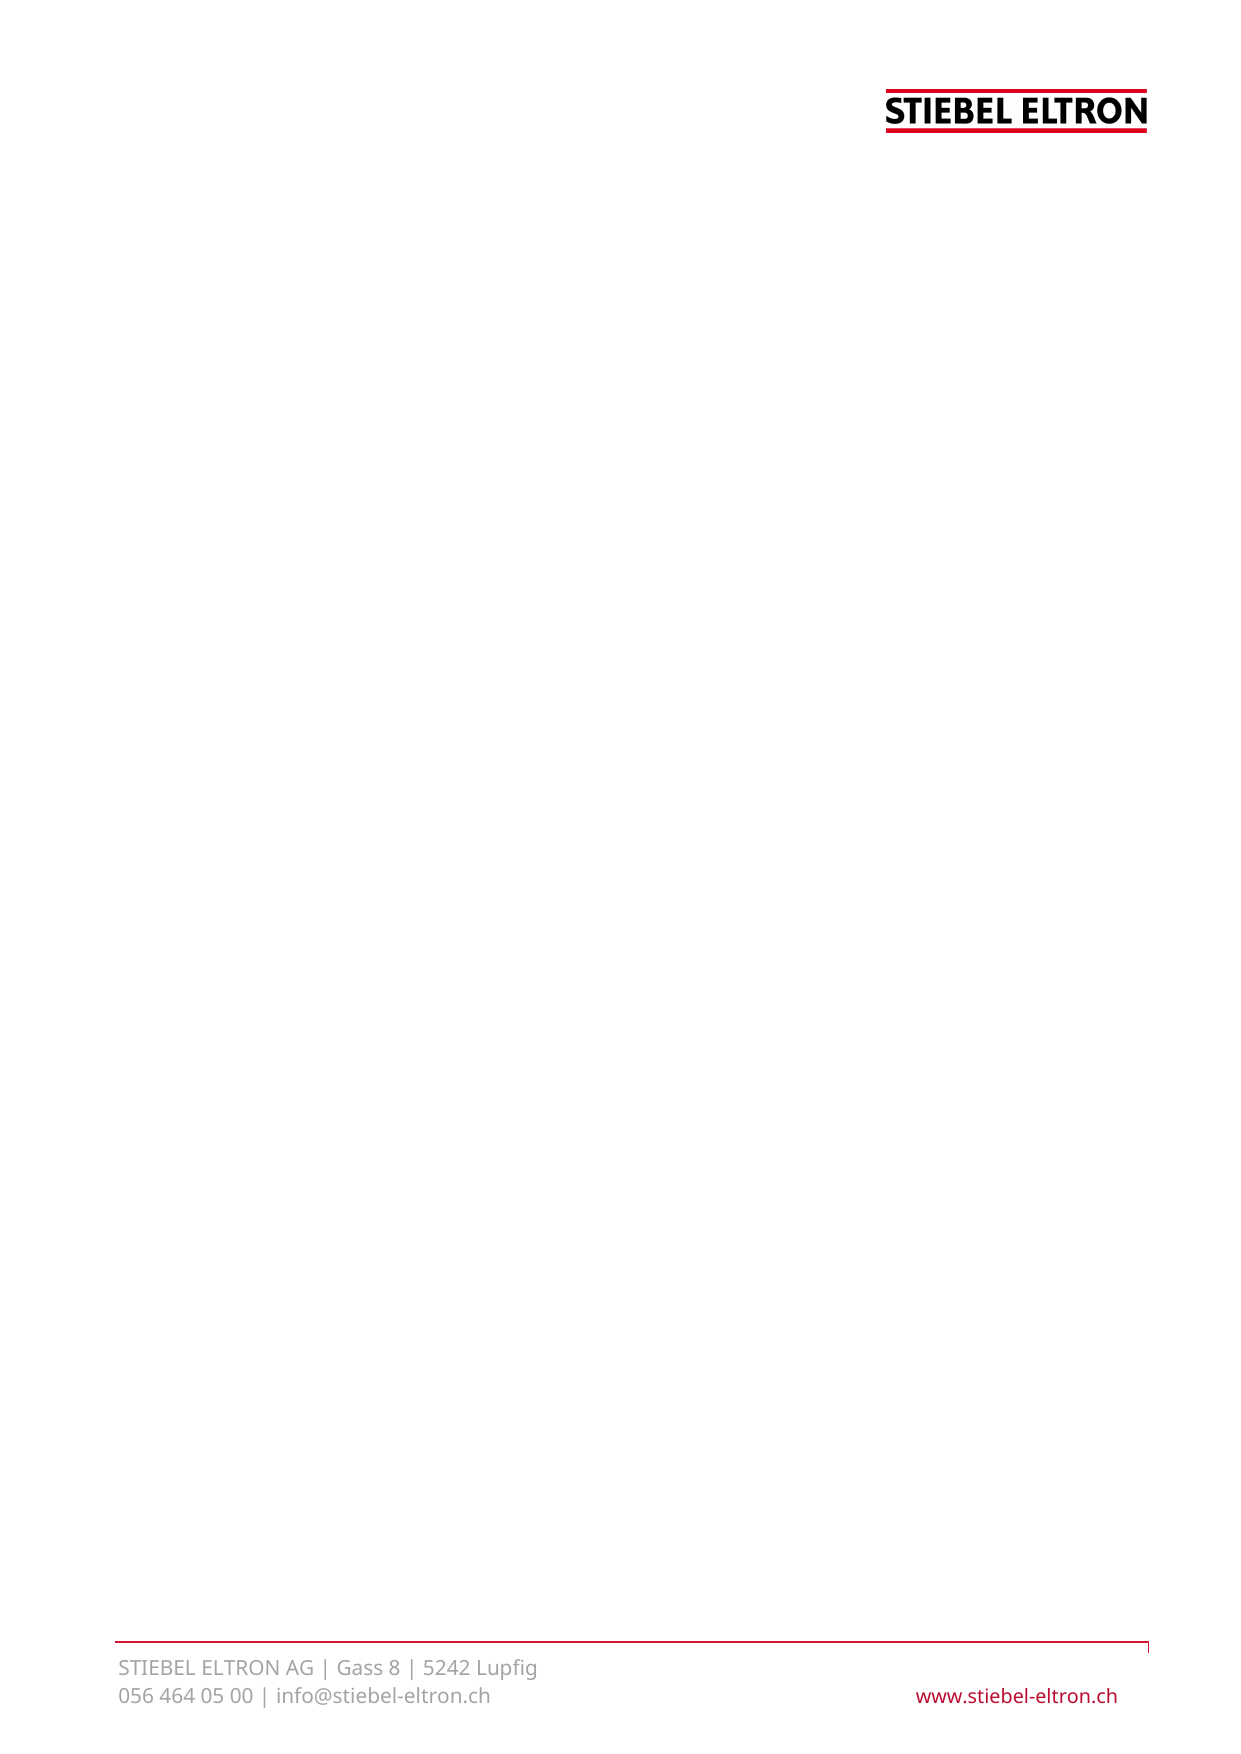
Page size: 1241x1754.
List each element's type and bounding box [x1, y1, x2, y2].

picture [886, 89, 1147, 133]
